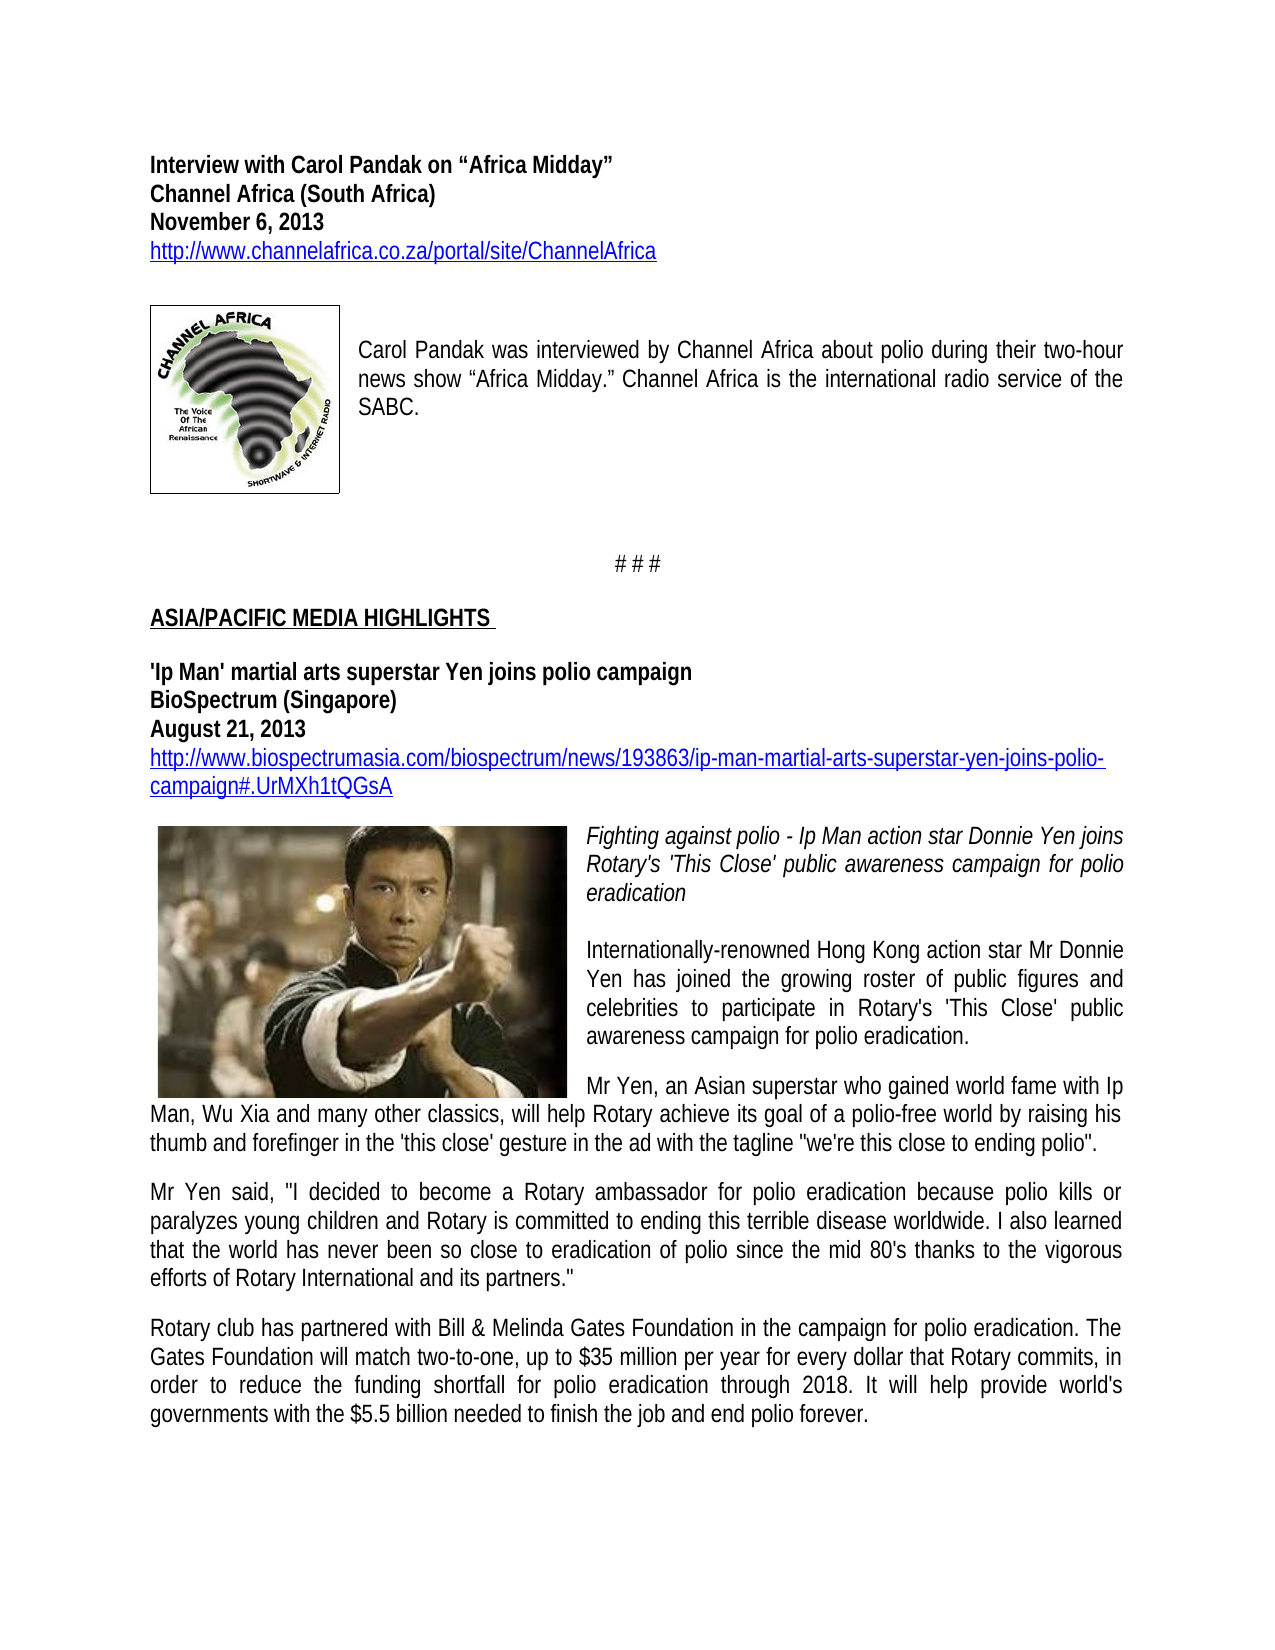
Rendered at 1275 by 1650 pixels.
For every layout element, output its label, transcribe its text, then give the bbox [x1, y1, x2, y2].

text Mr Yen said, "I decided to become a Rotary ambassador for polio eradication because polio kills or paralyzes young children and Rotary is committed to ending this terrible disease worldwide. I also learned that the world has never been so close to eradication of polio since the mid 80's thanks to the vigorous efforts of Rotary International and its partners." [150, 1177, 1125, 1292]
text Carol Pandak was interviewed by Channel Africa about polio during their two-hour news show “Africa Midday.” Channel Africa is the international radio service of the SABC. [340, 335, 1125, 421]
text # # # [150, 549, 1125, 578]
text ASIA/PACIFIC MEDIA HIGHLIGHTS [150, 603, 1125, 631]
text Rotary club has partnered with Bill & Melinda Gates Foundation in the campaign for polio eradication. The Gates Foundation will match two-to-one, up to $35 million per year for every dollar that Rotary commits, in order to reduce the funding shortfall for polio eradication through 2018. It will help provide world's governments with the $5.5 billion needed to finish the job and end polio forever. [150, 1313, 1125, 1427]
text Mr Yen, an Asian superstar who gained world fame with Ip Man, Wu Xia and many other classics, will help Rotary achieve its goal of a polio-free world by raising his thumb and forefinger in the 'this close' gesture in the ad with the tagline "we're this close to ending polio". [150, 1071, 1125, 1157]
picture [151, 306, 339, 493]
text 'Ip Man' martial arts superstar Yen joins polio campaign BioSpectrum (Singapore) August 21, 2013 http://www.biospectrumasia.com/biospectrum/news/193863/ip-man-martial-arts-superstar-yen-joins-polio-campaign#.UrMXh1tQGsA [150, 657, 1125, 800]
picture [157, 826, 568, 1098]
text Interview with Carol Pandak on “Africa Midday” Channel Africa (South Africa) November 6, 2013 http://www.channelafrica.co.za/portal/site/ChannelAfrica [150, 150, 1125, 264]
